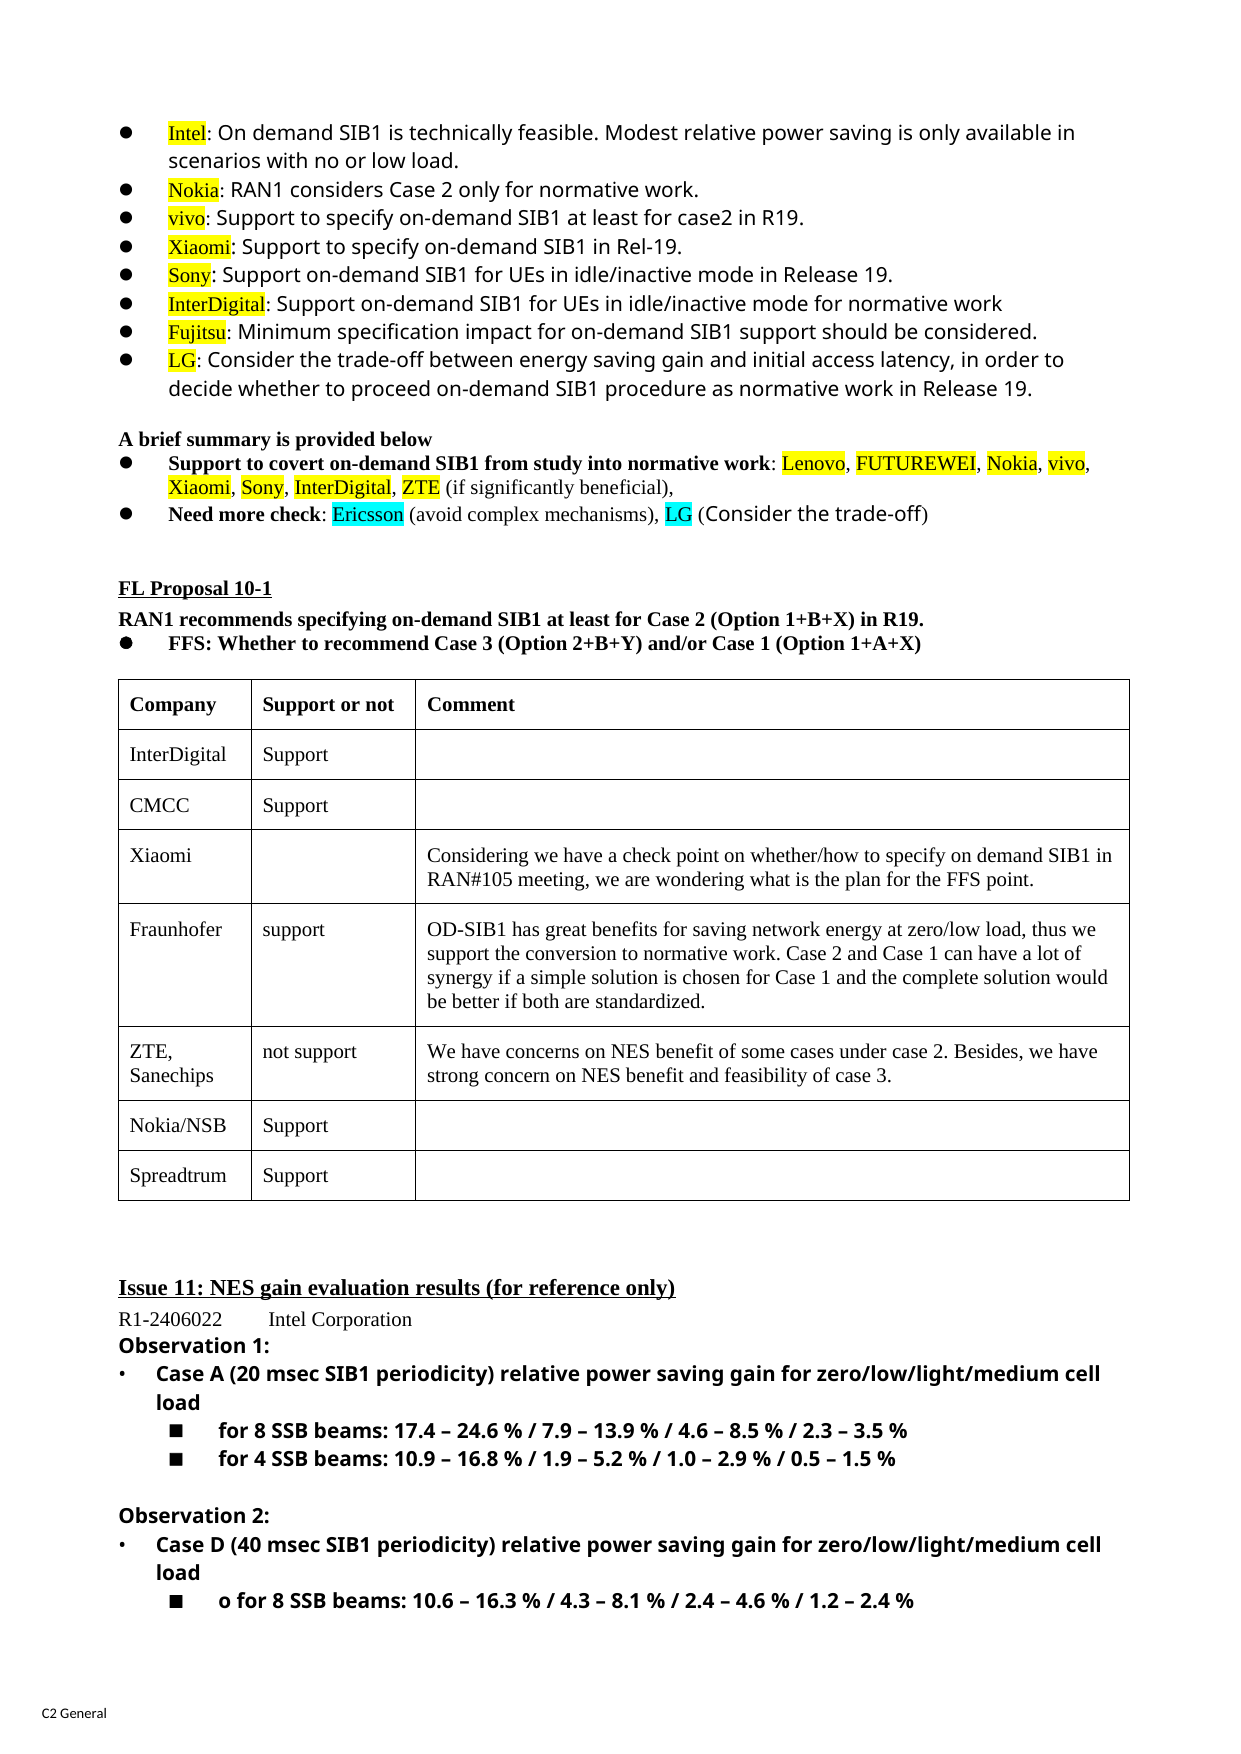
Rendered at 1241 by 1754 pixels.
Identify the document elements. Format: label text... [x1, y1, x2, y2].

table_cell Xiaomi [119, 830, 251, 903]
table_cell CMCC [119, 780, 251, 829]
text RAN1 recommends specifying on-demand SIB1 at least for Case 2 (Option 1+B+X) in R19. [118, 607, 1122, 631]
table_cell not support [252, 1027, 415, 1100]
table_cell InterDigital [119, 730, 251, 779]
list for 4 SSB beams: 10.9 – 16.8 % / 1.9 – 5.2 % / 1.0 – 2.9 % / 0.5 – 1.5 % [168, 1444, 1122, 1473]
text Observation 1: [118, 1331, 1122, 1359]
table_cell [416, 780, 1129, 829]
subtitle FL Proposal 10-1 [118, 576, 1122, 600]
list Support to covert on-demand SIB1 from study into normative work: Lenovo, FUTUREWEI, Nokia, vivo, Xiaomi, Sony, InterDigital, ZTE (if significantly beneficial), [118, 451, 1122, 499]
table_cell ZTE, Sanechips [119, 1027, 251, 1100]
subtitle Issue 11: NES gain evaluation results (for reference only) [118, 1274, 1122, 1300]
list for 8 SSB beams: 17.4 – 24.6 % / 7.9 – 13.9 % / 4.6 – 8.5 % / 2.3 – 3.5 % [168, 1416, 1122, 1444]
table_cell [416, 730, 1129, 779]
table_cell Support [252, 1151, 415, 1200]
table_cell Nokia/NSB [119, 1101, 251, 1150]
table_header Comment [416, 680, 1129, 729]
table_cell Support [252, 780, 415, 829]
table_cell [416, 1151, 1129, 1200]
list Case A (20 msec SIB1 periodicity) relative power saving gain for zero/low/light/medium cell load [118, 1359, 1122, 1416]
table_cell [416, 1101, 1129, 1150]
list vivo: Support to specify on-demand SIB1 at least for case2 in R19. [118, 203, 1122, 232]
list Xiaomi: Support to specify on-demand SIB1 in Rel-19. [118, 232, 1122, 260]
text Observation 2: [118, 1501, 1122, 1530]
list Case D (40 msec SIB1 periodicity) relative power saving gain for zero/low/light/medium cell load [118, 1530, 1122, 1587]
table_cell Support [252, 1101, 415, 1150]
text R1-2406022 Intel Corporation [118, 1307, 1122, 1331]
list LG: Consider the trade-off between energy saving gain and initial access latency, in order to decide whether to proceed on-demand SIB1 procedure as normative work in Release 19. [118, 346, 1122, 402]
list Sony: Support on-demand SIB1 for UEs in idle/inactive mode in Release 19. [118, 260, 1122, 289]
list Need more check: Ericsson (avoid complex mechanisms), LG (Consider the trade-off) [118, 499, 1122, 527]
table_cell We have concerns on NES benefit of some cases under case 2. Besides, we have strong concern on NES benefit and feasibility of case 3. [416, 1027, 1129, 1100]
text A brief summary is provided below [118, 427, 1122, 451]
table_header Company [119, 680, 251, 729]
list InterDigital: Support on-demand SIB1 for UEs in idle/inactive mode for normative work [118, 289, 1122, 317]
table_cell Support [252, 730, 415, 779]
list o for 8 SSB beams: 10.6 – 16.3 % / 4.3 – 8.1 % / 2.4 – 4.6 % / 1.2 – 2.4 % [168, 1587, 1122, 1615]
list Intel: On demand SIB1 is technically feasible. Modest relative power saving is only available in scenarios with no or low load. [118, 118, 1122, 175]
table_cell Fraunhofer [119, 904, 251, 1026]
list Nokia: RAN1 considers Case 2 only for normative work. [118, 175, 1122, 203]
table_cell Spreadtrum [119, 1151, 251, 1200]
table_header Support or not [252, 680, 415, 729]
table_cell OD-SIB1 has great benefits for saving network energy at zero/low load, thus we support the conversion to normative work. Case 2 and Case 1 can have a lot of synergy if a simple solution is chosen for Case 1 and the complete solution would be better if both are standardized. [416, 904, 1129, 1026]
list FFS: Whether to recommend Case 3 (Option 2+B+Y) and/or Case 1 (Option 1+A+X) [118, 631, 1122, 655]
table_cell Considering we have a check point on whether/how to specify on demand SIB1 in RAN#105 meeting, we are wondering what is the plan for the FFS point. [416, 830, 1129, 903]
list Fujitsu: Minimum specification impact for on-demand SIB1 support should be considered. [118, 317, 1122, 346]
table_cell support [252, 904, 415, 1026]
table_cell [252, 830, 415, 903]
